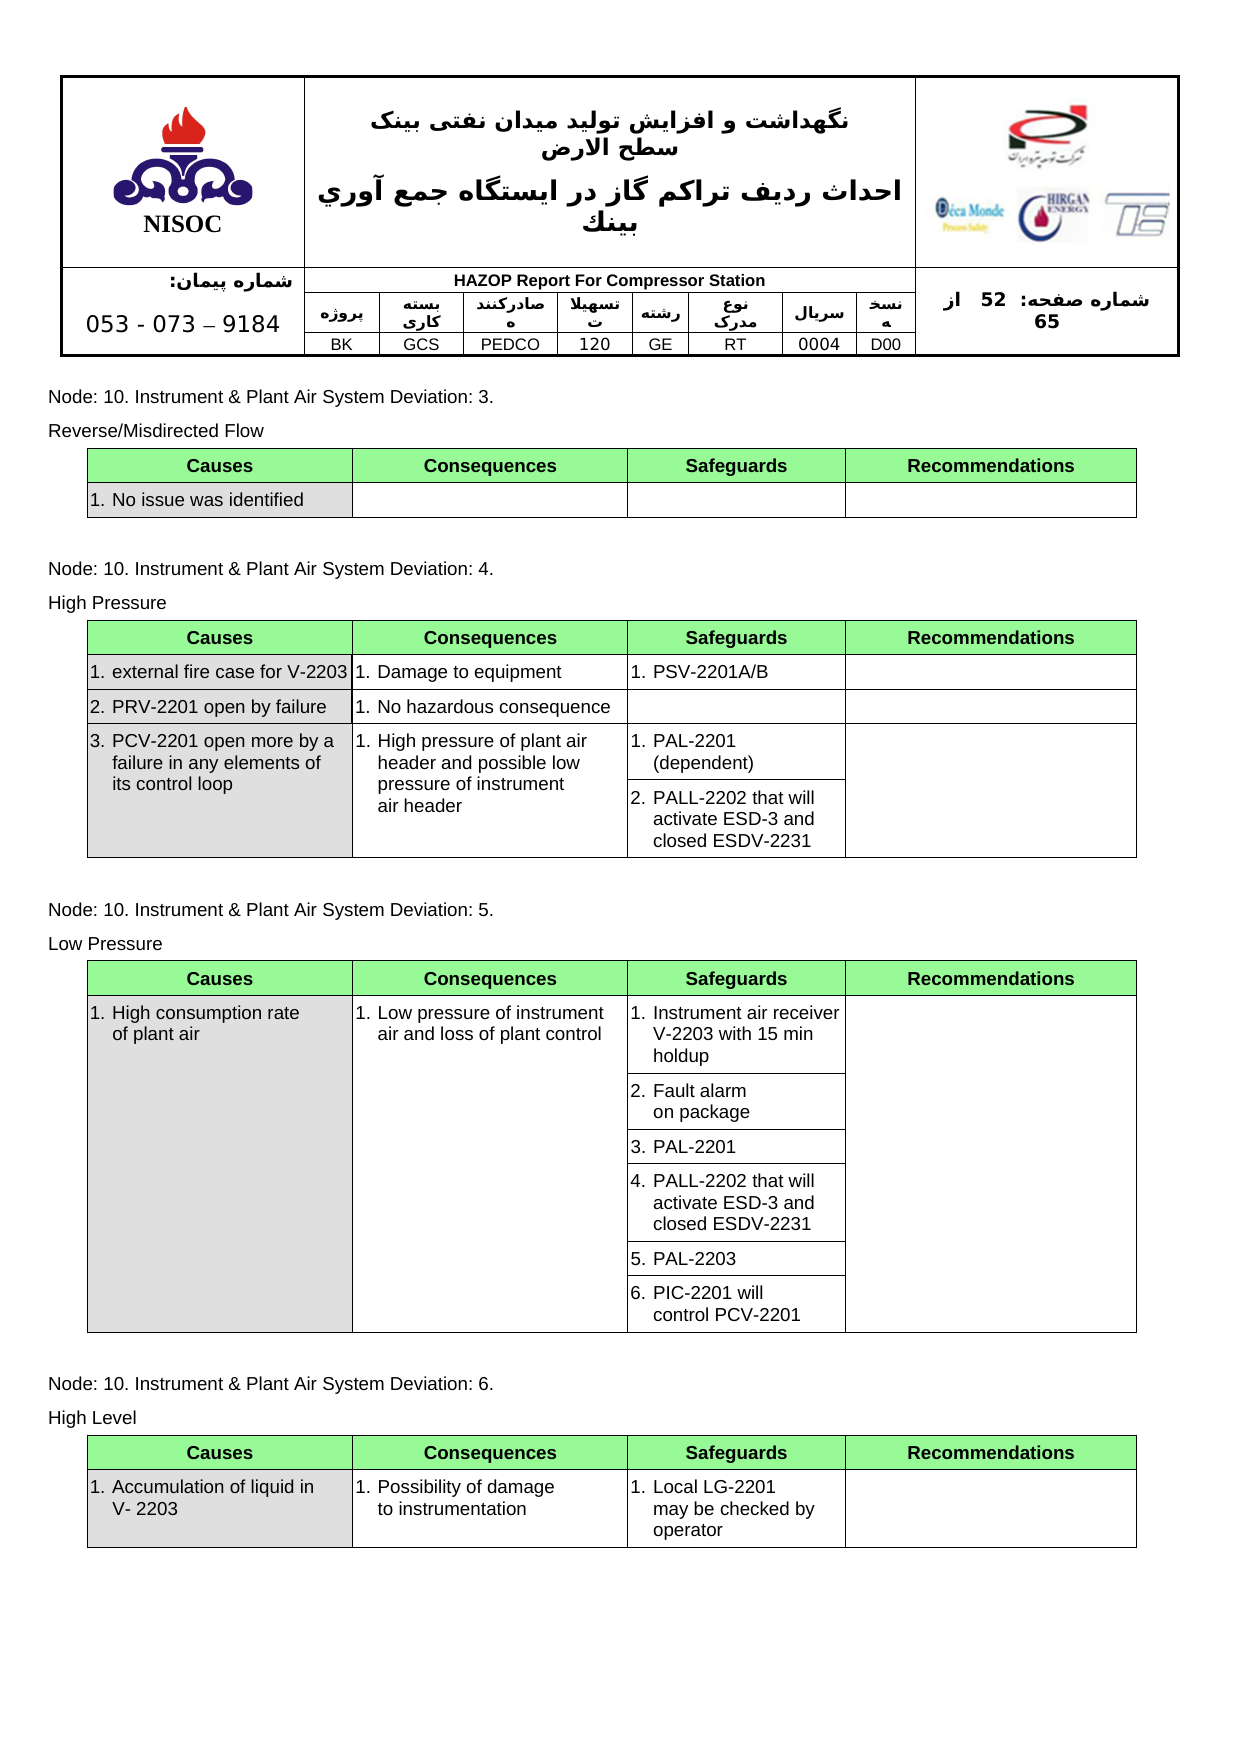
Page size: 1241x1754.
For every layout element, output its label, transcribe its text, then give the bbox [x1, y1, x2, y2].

text Node: 10. Instrument & Plant Air System Deviation: 3. Reverse/Misdirected Flow [48, 386, 508, 441]
picture [925, 99, 1171, 254]
picture [113, 107, 253, 209]
text Node: 10. Instrument & Plant Air System Deviation: 4. High Pressure [48, 558, 508, 613]
text Node: 10. Instrument & Plant Air System Deviation: 5. Low Pressure [48, 898, 508, 954]
text Node: 10. Instrument & Plant Air System Deviation: 6. High Level [48, 1373, 508, 1428]
